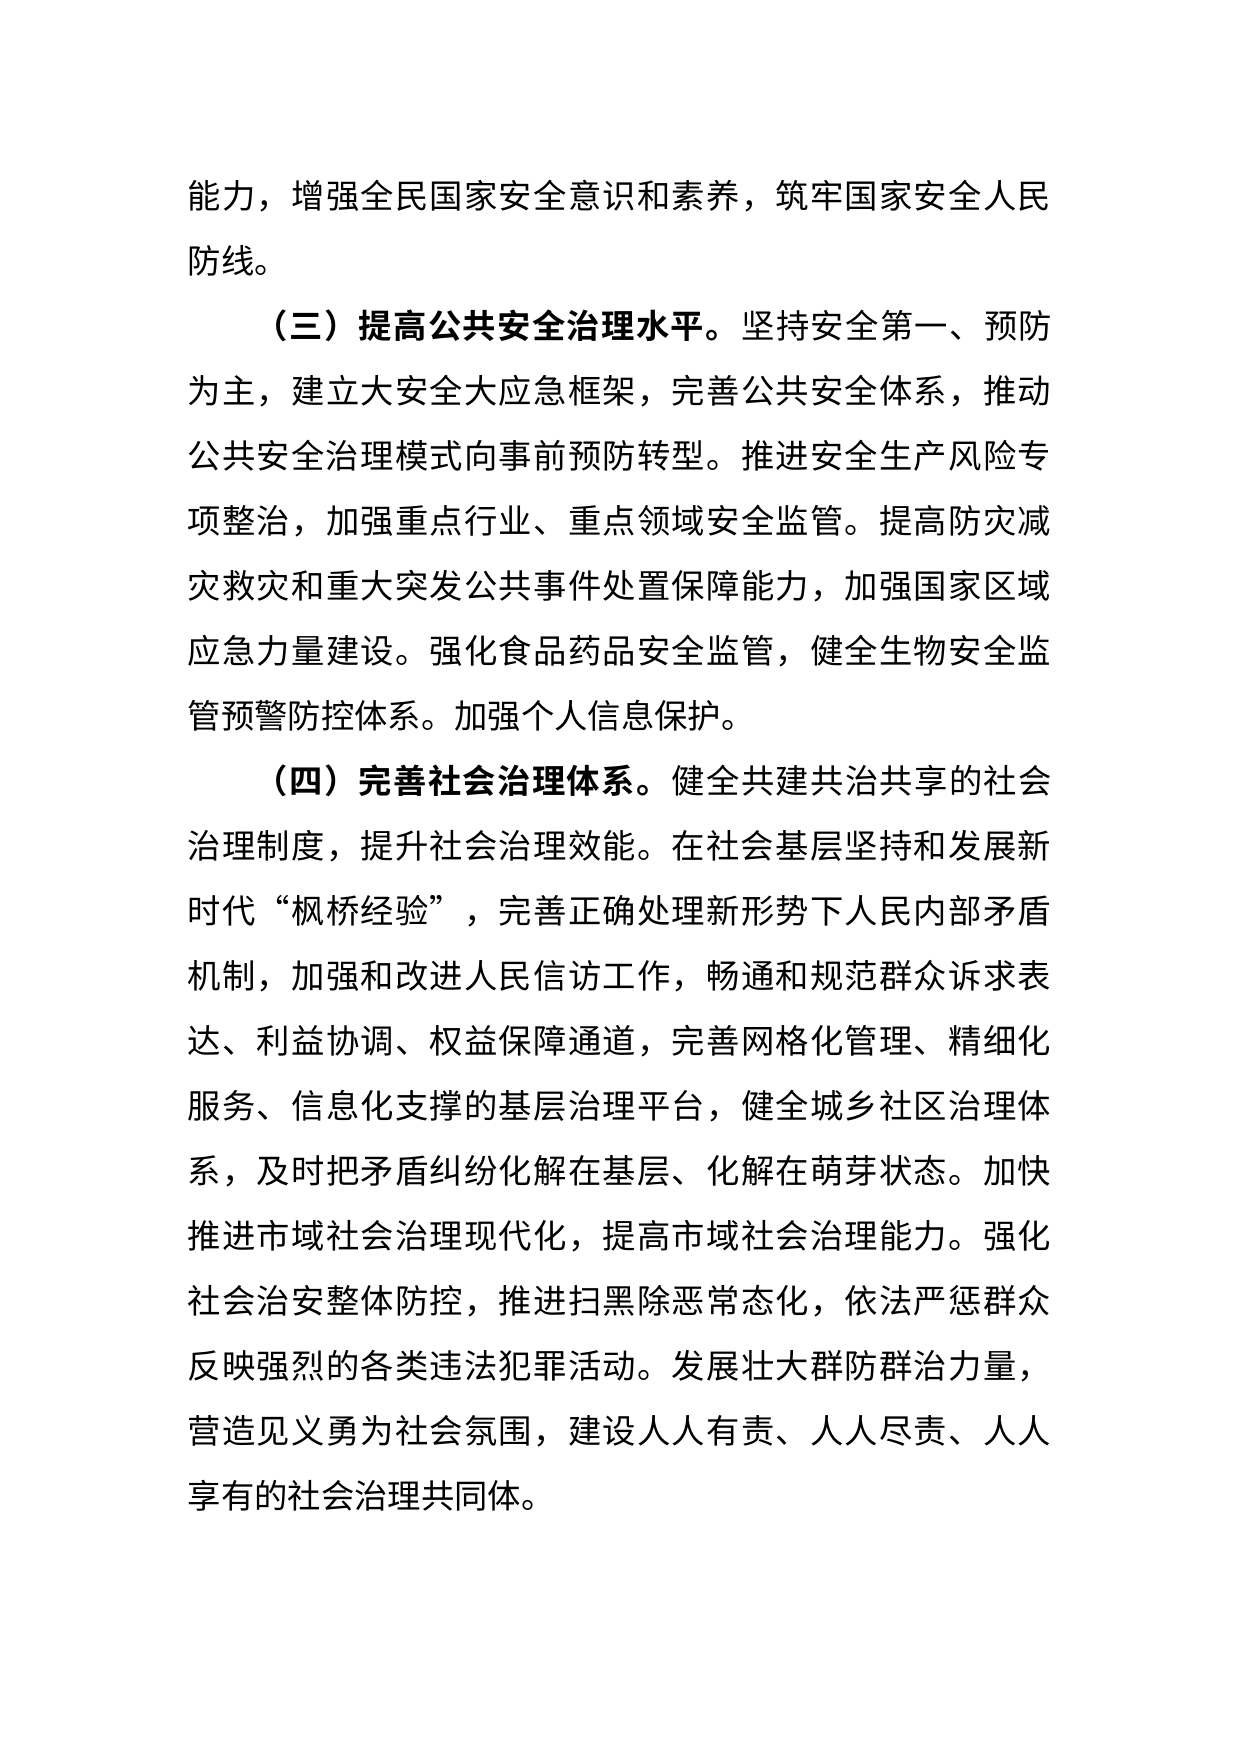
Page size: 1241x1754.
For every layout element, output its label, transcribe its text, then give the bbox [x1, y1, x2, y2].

text （四）完善社会治理体系。健全共建共治共享的社会治理制度，提升社会治理效能。在社会基层坚持和发展新时代“枫桥经验”，完善正确处理新形势下人民内部矛盾机制，加强和改进人民信访工作，畅通和规范群众诉求表达、利益协调、权益保障通道，完善网格化管理、精细化服务、信息化支撑的基层治理平台，健全城乡社区治理体系，及时把矛盾纠纷化解在基层、化解在萌芽状态。加快推进市域社会治理现代化，提高市域社会治理能力。强化社会治安整体防控，推进扫黑除恶常态化，依法严惩群众反映强烈的各类违法犯罪活动。发展壮大群防群治力量，营造见义勇为社会氛围，建设人人有责、人人尽责、人人享有的社会治理共同体。 [187, 747, 1053, 1527]
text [187, 162, 1053, 292]
text （三）提高公共安全治理水平。坚持安全第一、预防为主，建立大安全大应急框架，完善公共安全体系，推动公共安全治理模式向事前预防转型。推进安全生产风险专项整治，加强重点行业、重点领域安全监管。提高防灾减灾救灾和重大突发公共事件处置保障能力，加强国家区域应急力量建设。强化食品药品安全监管，健全生物安全监管预警防控体系。加强个人信息保护。 [187, 292, 1053, 747]
